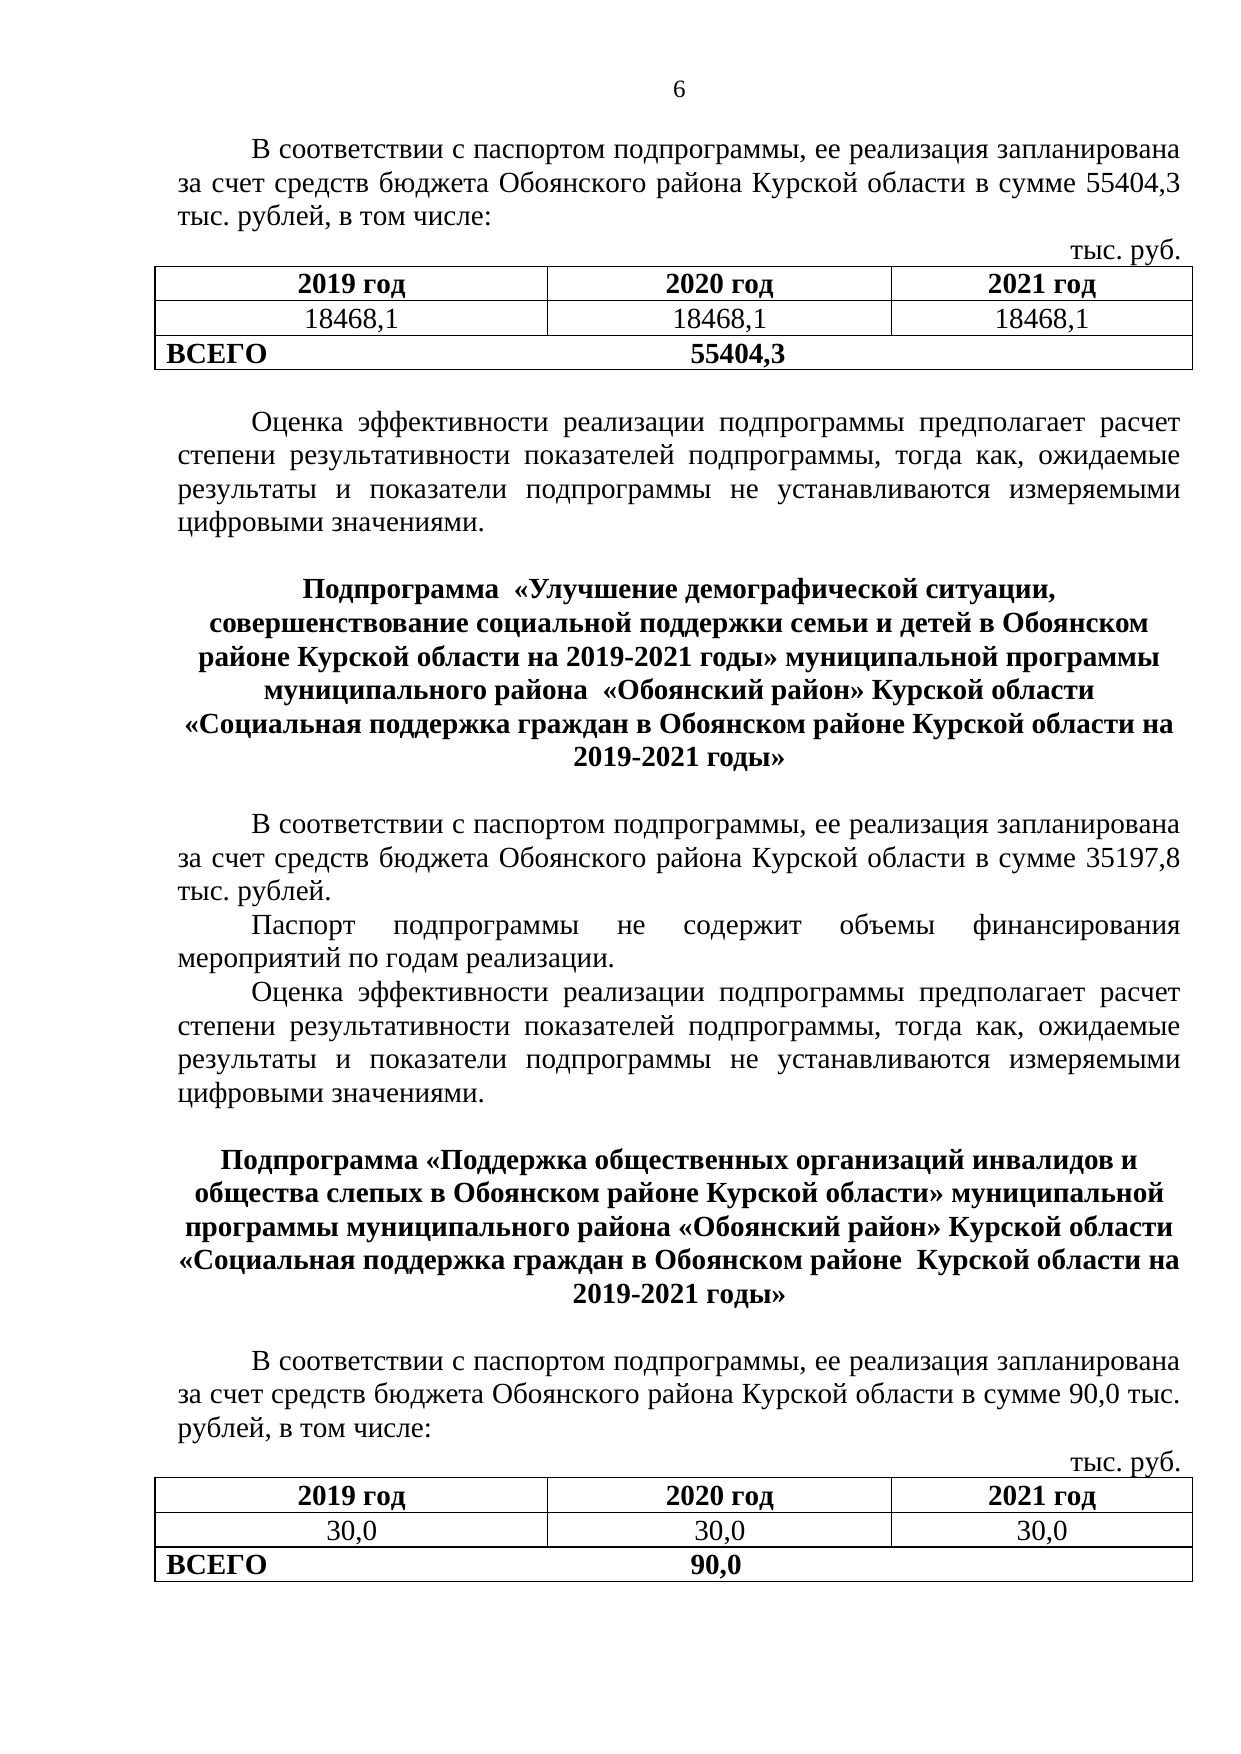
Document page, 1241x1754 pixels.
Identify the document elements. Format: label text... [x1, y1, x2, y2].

table_header 2020 год [548, 1478, 891, 1512]
table_header 2019 год [156, 267, 547, 300]
table_header 2021 год [892, 267, 1192, 300]
table_cell 18468,1 [156, 301, 547, 335]
text Подпрограмма «Поддержка общественных организаций инвалидов и общества слепых в Обоянском районе Курской области» муниципальной программы муниципального района «Обоянский район» Курской области «Социальная поддержка граждан в Обоянском районе Курской области на 2019-2021 годы» [177, 1142, 1181, 1309]
text В соответствии с паспортом подпрограммы, ее реализация запланирована за счет средств бюджета Обоянского района Курской области в сумме 35197,8 тыс. рублей. [177, 806, 1181, 907]
table_cell ВСЕГО 90,0 [156, 1548, 1192, 1581]
table_header 2021 год [892, 1478, 1192, 1512]
table_cell 30,0 [548, 1513, 891, 1546]
text В соответствии с паспортом подпрограммы, ее реализация запланирована за счет средств бюджета Обоянского района Курской области в сумме 55404,3 тыс. рублей, в том числе: [177, 131, 1181, 232]
table_header 2019 год [156, 1478, 547, 1512]
text Паспорт подпрограммы не содержит объемы финансирования мероприятий по годам реализации. [177, 907, 1181, 974]
text тыс. руб. [177, 1444, 1181, 1477]
table_cell 18468,1 [548, 301, 891, 335]
table_cell ВСЕГО 55404,3 [156, 336, 1192, 369]
text В соответствии с паспортом подпрограммы, ее реализация запланирована за счет средств бюджета Обоянского района Курской области в сумме 90,0 тыс. рублей, в том числе: [177, 1343, 1181, 1444]
text Подпрограмма «Улучшение демографической ситуации, совершенствование социальной поддержки семьи и детей в Обоянском районе Курской области на 2019-2021 годы» муниципальной программы муниципального района «Обоянский район» Курской области «Социальная поддержка граждан в Обоянском районе Курской области на 2019-2021 годы» [177, 572, 1181, 773]
table_cell 30,0 [892, 1513, 1192, 1546]
table_header 2020 год [548, 267, 891, 300]
table_cell 30,0 [156, 1513, 547, 1546]
table_cell 18468,1 [892, 301, 1192, 335]
text тыс. руб. [177, 232, 1181, 266]
